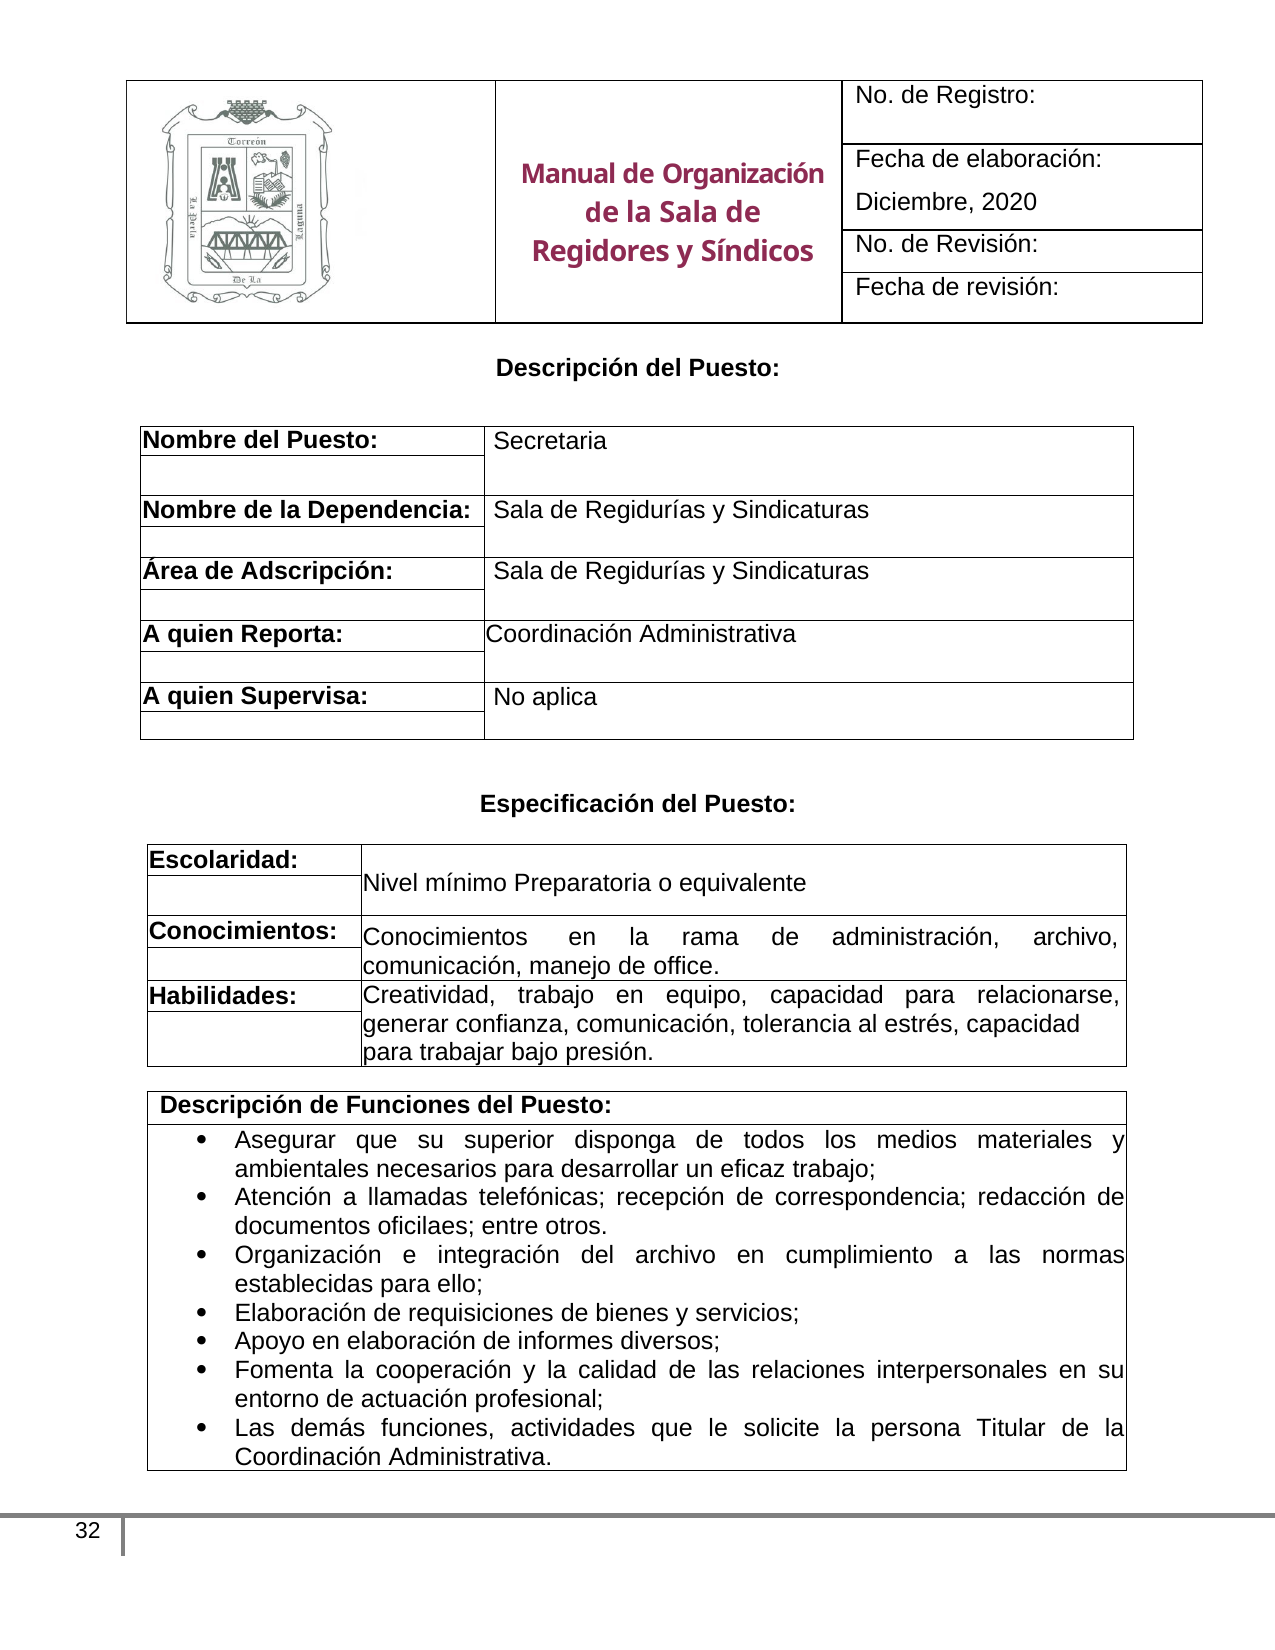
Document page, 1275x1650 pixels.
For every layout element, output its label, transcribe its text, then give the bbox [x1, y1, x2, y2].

table_cell Habilidades: [148, 981, 361, 1011]
table_cell Asegurar que su superior disponga de todos los medios materiales y ambientales necesarios para desarrollar un eficaz trabajo; Atención a llamadas telefónicas; recepción de correspondencia; redacción de documentos oficilaes; entre otros. Organización e integración del archivo en cumplimiento a las normas establecidas para ello; Elaboración de requisiciones de bienes y servicios; Apoyo en elaboración de informes diversos; Fomenta la cooperación y la calidad de las relaciones interpersonales en su entorno de actuación profesional; Las demás funciones, actividades que le solicite la persona Titular de la Coordinación Administrativa. [148, 1125, 1126, 1470]
table_header Nivel mínimo Preparatoria o equivalente [362, 845, 1126, 915]
table_cell [148, 1012, 361, 1066]
table_cell [141, 652, 484, 682]
table_cell A quien Supervisa: [141, 683, 484, 711]
picture [126, 81, 368, 322]
subtitle Descripción del Puesto: [426, 353, 850, 381]
table_cell Conocimientos en la rama de administración, archivo, comunicación, manejo de office. [362, 916, 1126, 980]
table_cell [141, 590, 484, 620]
table_cell Sala de Regidurías y Sindicaturas [485, 558, 1133, 620]
table_cell [141, 456, 484, 495]
table_cell [148, 876, 361, 915]
table_cell [141, 527, 484, 557]
table_header Secretaria [485, 427, 1133, 495]
table_cell Coordinación Administrativa [485, 621, 1133, 682]
table_cell Conocimientos: [148, 916, 361, 947]
table_header Descripción de Funciones del Puesto: [148, 1092, 1126, 1124]
table_cell [141, 712, 484, 738]
text Especificación del Puesto: [426, 788, 850, 817]
table_cell [148, 948, 361, 980]
table_cell A quien Reporta: [141, 621, 484, 651]
table_cell Área de Adscripción: [141, 558, 484, 588]
table_cell No aplica [485, 683, 1133, 738]
table_cell Sala de Regidurías y Sindicaturas [485, 496, 1133, 557]
table_cell Nombre de la Dependencia: [141, 496, 484, 526]
table_header Escolaridad: [148, 845, 361, 875]
table_header Nombre del Puesto: [141, 427, 484, 455]
table_cell Creatividad, trabajo en equipo, capacidad para relacionarse, generar confianza, comunicación, tolerancia al estrés, capacidad para trabajar bajo presión. [362, 981, 1126, 1066]
